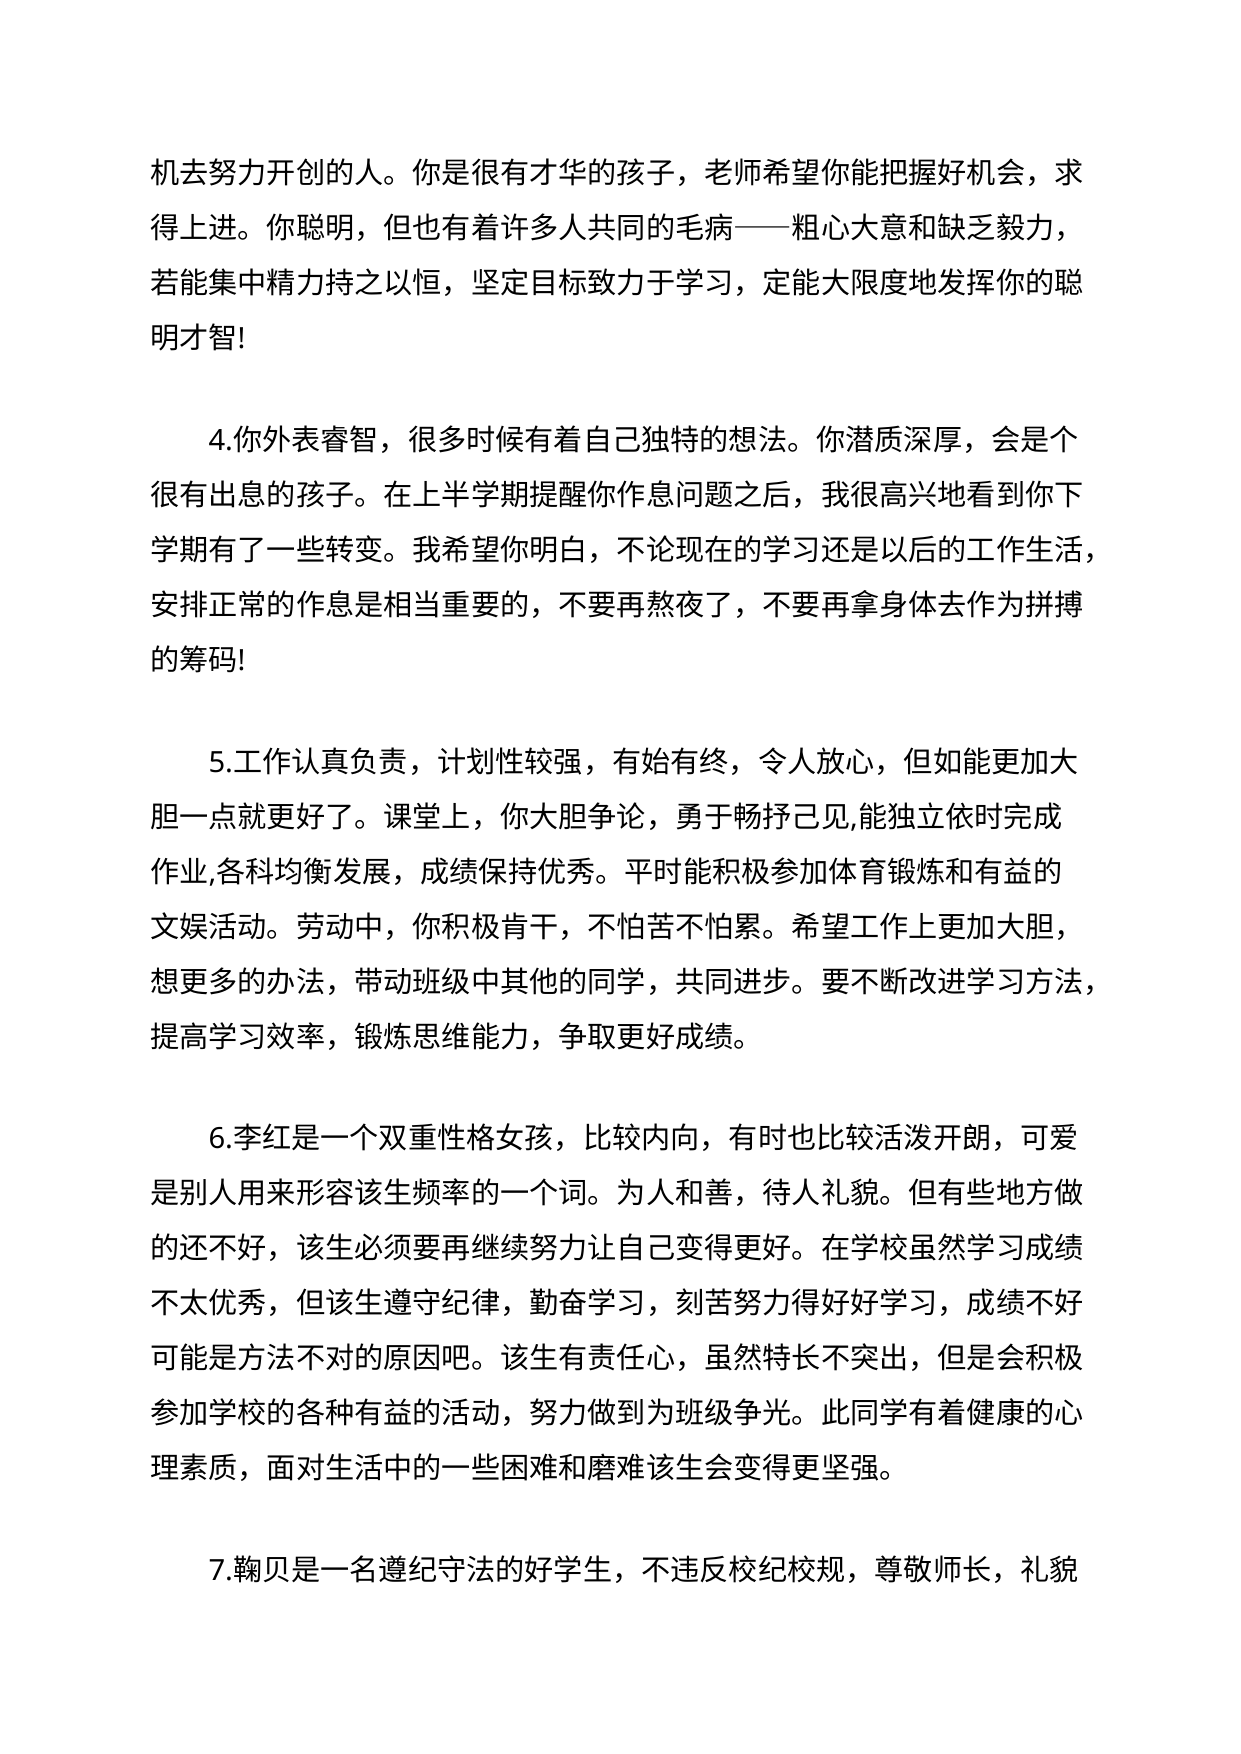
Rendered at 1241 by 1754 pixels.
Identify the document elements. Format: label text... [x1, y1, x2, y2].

text 4.你外表睿智，很多时候有着自己独特的想法。你潜质深厚，会是个很有出息的孩子。在上半学期提醒你作息问题之后，我很高兴地看到你下学期有了一些转变。我希望你明白，不论现在的学习还是以后的工作生活，安排正常的作息是相当重要的，不要再熬夜了，不要再拿身体去作为拼搏的筹码! [150, 417, 1090, 679]
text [150, 150, 1090, 357]
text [150, 1546, 1090, 1588]
text 5.工作认真负责，计划性较强，有始有终，令人放心，但如能更加大胆一点就更好了。课堂上，你大胆争论，勇于畅抒己见,能独立依时完成作业,各科均衡发展，成绩保持优秀。平时能积极参加体育锻炼和有益的文娱活动。劳动中，你积极肯干，不怕苦不怕累。希望工作上更加大胆，想更多的办法，带动班级中其他的同学，共同进步。要不断改进学习方法，提高学习效率，锻炼思维能力，争取更好成绩。 [150, 738, 1090, 1055]
text 6.李红是一个双重性格女孩，比较内向，有时也比较活泼开朗，可爱是别人用来形容该生频率的一个词。为人和善，待人礼貌。但有些地方做的还不好，该生必须要再继续努力让自己变得更好。在学校虽然学习成绩不太优秀，但该生遵守纪律，勤奋学习，刻苦努力得好好学习，成绩不好可能是方法不对的原因吧。该生有责任心，虽然特长不突出，但是会积极参加学校的各种有益的活动，努力做到为班级争光。此同学有着健康的心理素质，面对生活中的一些困难和磨难该生会变得更坚强。 [150, 1115, 1090, 1487]
